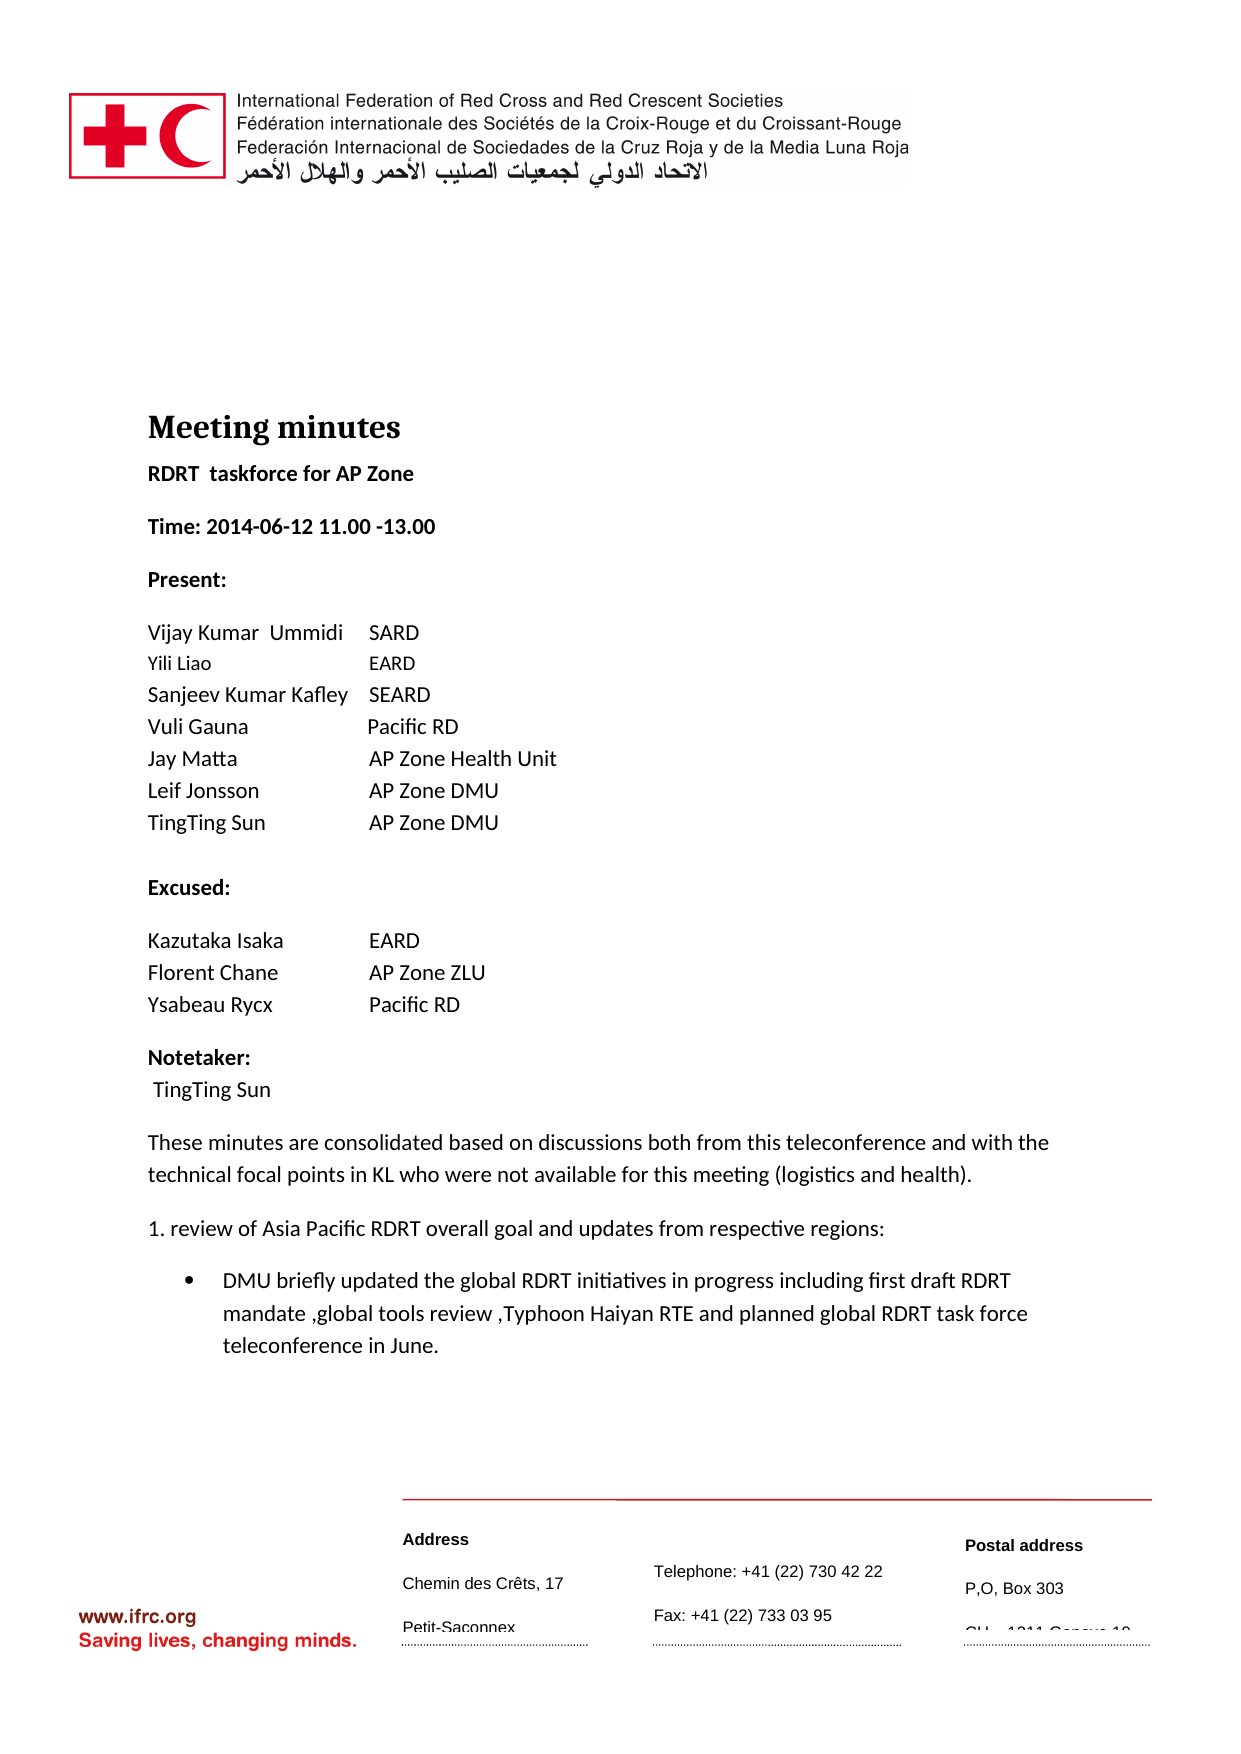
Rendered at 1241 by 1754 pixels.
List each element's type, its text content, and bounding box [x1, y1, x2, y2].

text Vijay Kumar Ummidi SARD Yili Liao EARD Sanjeev Kumar Kafley SEARD Vuli Gauna Pacific RD Jay Matta AP Zone Health Unit Leif Jonsson AP Zone DMU TingTing Sun AP Zone DMU Excused: [148, 618, 1093, 901]
subtitle Meeting minutes [148, 409, 1093, 447]
text Notetaker: TingTing Sun [148, 1043, 1093, 1103]
picture [64, 88, 909, 188]
text Present: [148, 565, 1093, 593]
text 1. review of Asia Pacific RDRT overall goal and updates from respective regions: [148, 1214, 1093, 1242]
list DMU briefly updated the global RDRT initiatives in progress including first draft RDRT mandate ,global tools review ,Typhoon Haiyan RTE and planned global RDRT task force teleconference in June. [185, 1267, 1093, 1359]
text RDRT taskforce for AP Zone [148, 459, 1093, 487]
picture [64, 1577, 365, 1674]
text These minutes are consolidated based on discussions both from this teleconference and with the technical focal points in KL who were not available for this meeting (logistics and health). [148, 1128, 1093, 1189]
text Time: 2014-06-12 11.00 -13.00 [148, 512, 1093, 540]
text Kazutaka Isaka EARD Florent Chane AP Zone ZLU Ysabeau Rycx Pacific RD [148, 926, 1093, 1018]
